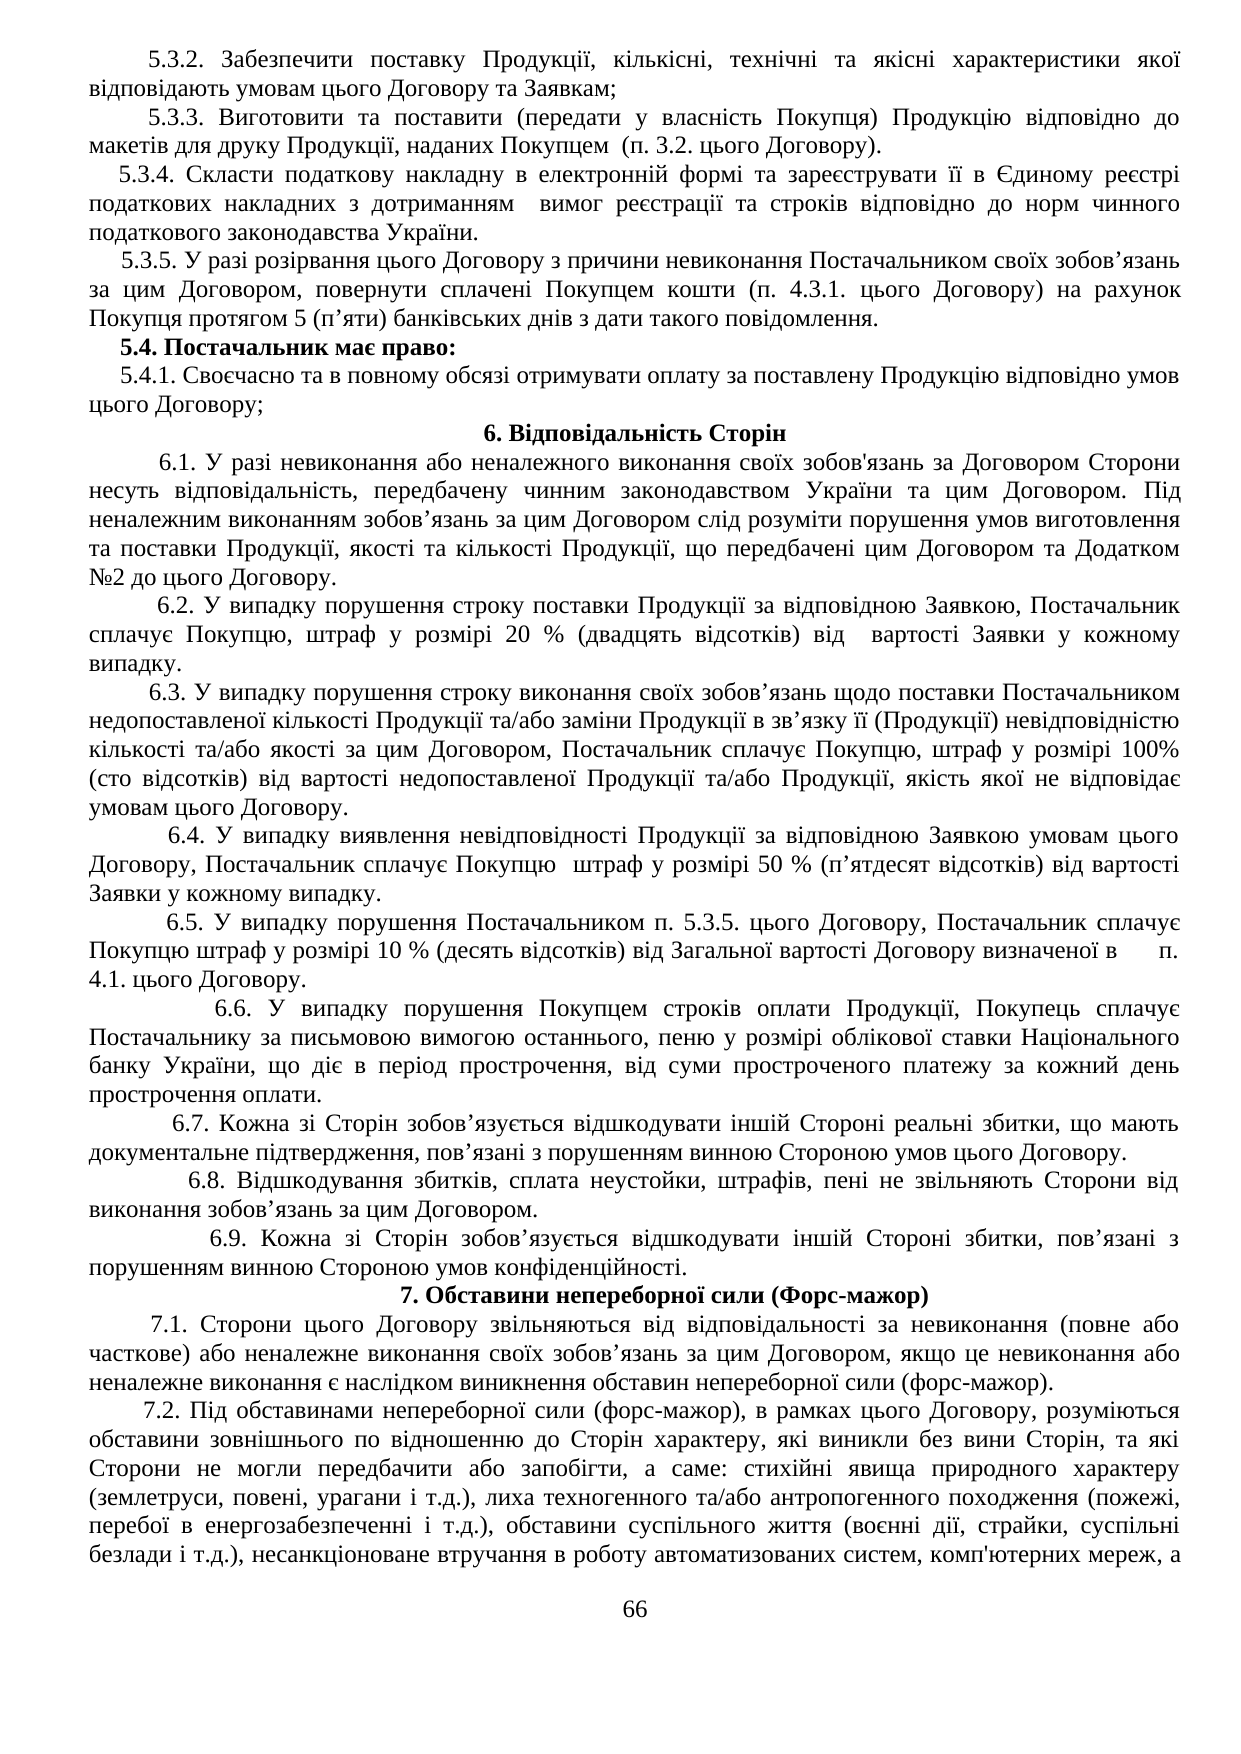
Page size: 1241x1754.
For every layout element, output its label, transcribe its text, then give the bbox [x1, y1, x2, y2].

text 6.2. У випадку порушення строку поставки Продукції за відповідною Заявкою, Постачальник сплачує Покупцю, штраф у розмірі 20 % (двадцять відсотків) від вартості Заявки у кожному випадку. [89, 591, 1181, 677]
text 6.9. Кожна зі Сторін зобов’язується відшкодувати іншій Стороні збитки, пов’язані з порушенням винною Стороною умов конфіденційності. [89, 1223, 1181, 1281]
text 6.4. У випадку виявлення невідповідності Продукції за відповідною Заявкою умовам цього Договору, Постачальник сплачує Покупцю штраф у розмірі 50 % (п’ятдесят відсотків) від вартості Заявки у кожному випадку. [89, 821, 1181, 907]
text 5.4. Постачальник має право: [89, 332, 1181, 361]
text 6.3. У випадку порушення строку виконання своїх зобов’язань щодо поставки Постачальником недопоставленої кількості Продукції та/або заміни Продукції в зв’язку її (Продукції) невідповідністю кількості та/або якості за цим Договором, Постачальник сплачує Покупцю, штраф у розмірі 100% (сто відсотків) від вартості недопоставленої Продукції та/або Продукції, якість якої не відповідає умовам цього Договору. [89, 677, 1181, 821]
text 7. Обставини непереборної сили (Форс-мажор) [148, 1281, 1181, 1309]
text 6. Відповідальність Сторін [89, 418, 1181, 447]
text 5.3.2. Забезпечити поставку Продукції, кількісні, технічні та якісні характеристики якої відповідають умовам цього Договору та Заявкам; [89, 44, 1181, 102]
text 7.1. Сторони цього Договору звільняються від відповідальності за невиконання (повне або часткове) або неналежне виконання своїх зобов’язань за цим Договором, якщо це невиконання або неналежне виконання є наслідком виникнення обставин непереборної сили (форс-мажор). [89, 1309, 1181, 1396]
text 6.1. У разі невиконання або неналежного виконання своїх зобов'язань за Договором Сторони несуть відповідальність, передбачену чинним законодавством України та цим Договором. Під неналежним виконанням зобов’язань за цим Договором слід розуміти порушення умов виготовлення та поставки Продукції, якості та кількості Продукції, що передбачені цим Договором та Додатком №2 до цього Договору. [89, 447, 1181, 591]
text 6.5. У випадку порушення Постачальником п. 5.3.5. цього Договору, Постачальник сплачує Покупцю штраф у розмірі 10 % (десять відсотків) від Загальної вартості Договору визначеної в п. 4.1. цього Договору. [89, 907, 1181, 993]
text 6.6. У випадку порушення Покупцем строків оплати Продукції, Покупець сплачує Постачальнику за письмовою вимогою останнього, пеню у розмірі облікової ставки Національного банку України, що діє в період прострочення, від суми простроченого платежу за кожний день прострочення оплати. [89, 993, 1181, 1108]
text 6.8. Відшкодування збитків, сплата неустойки, штрафів, пені не звільняють Сторони від виконання зобов’язань за цим Договором. [89, 1166, 1181, 1223]
text 5.4.1. Своєчасно та в повному обсязі отримувати оплату за поставлену Продукцію відповідно умов цього Договору; [89, 361, 1181, 418]
text 5.3.5. У разі розірвання цього Договору з причини невиконання Постачальником своїх зобов’язань за цим Договором, повернути сплачені Покупцем кошти (п. 4.3.1. цього Договору) на рахунок Покупця протягом 5 (п’яти) банківських днів з дати такого повідомлення. [89, 246, 1181, 332]
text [89, 1396, 1181, 1568]
text 5.3.4. Скласти податкову накладну в електронній формі та зареєструвати її в Єдиному реєстрі податкових накладних з дотриманням вимог реєстрації та строків відповідно до норм чинного податкового законодавства України. [89, 159, 1181, 246]
text 5.3.3. Виготовити та поставити (передати у власність Покупця) Продукцію відповідно до макетів для друку Продукції, наданих Покупцем (п. 3.2. цього Договору). [89, 102, 1181, 159]
text 6.7. Кожна зі Сторін зобов’язується відшкодувати іншій Стороні реальні збитки, що мають документальне підтвердження, пов’язані з порушенням винною Стороною умов цього Договору. [89, 1108, 1181, 1166]
